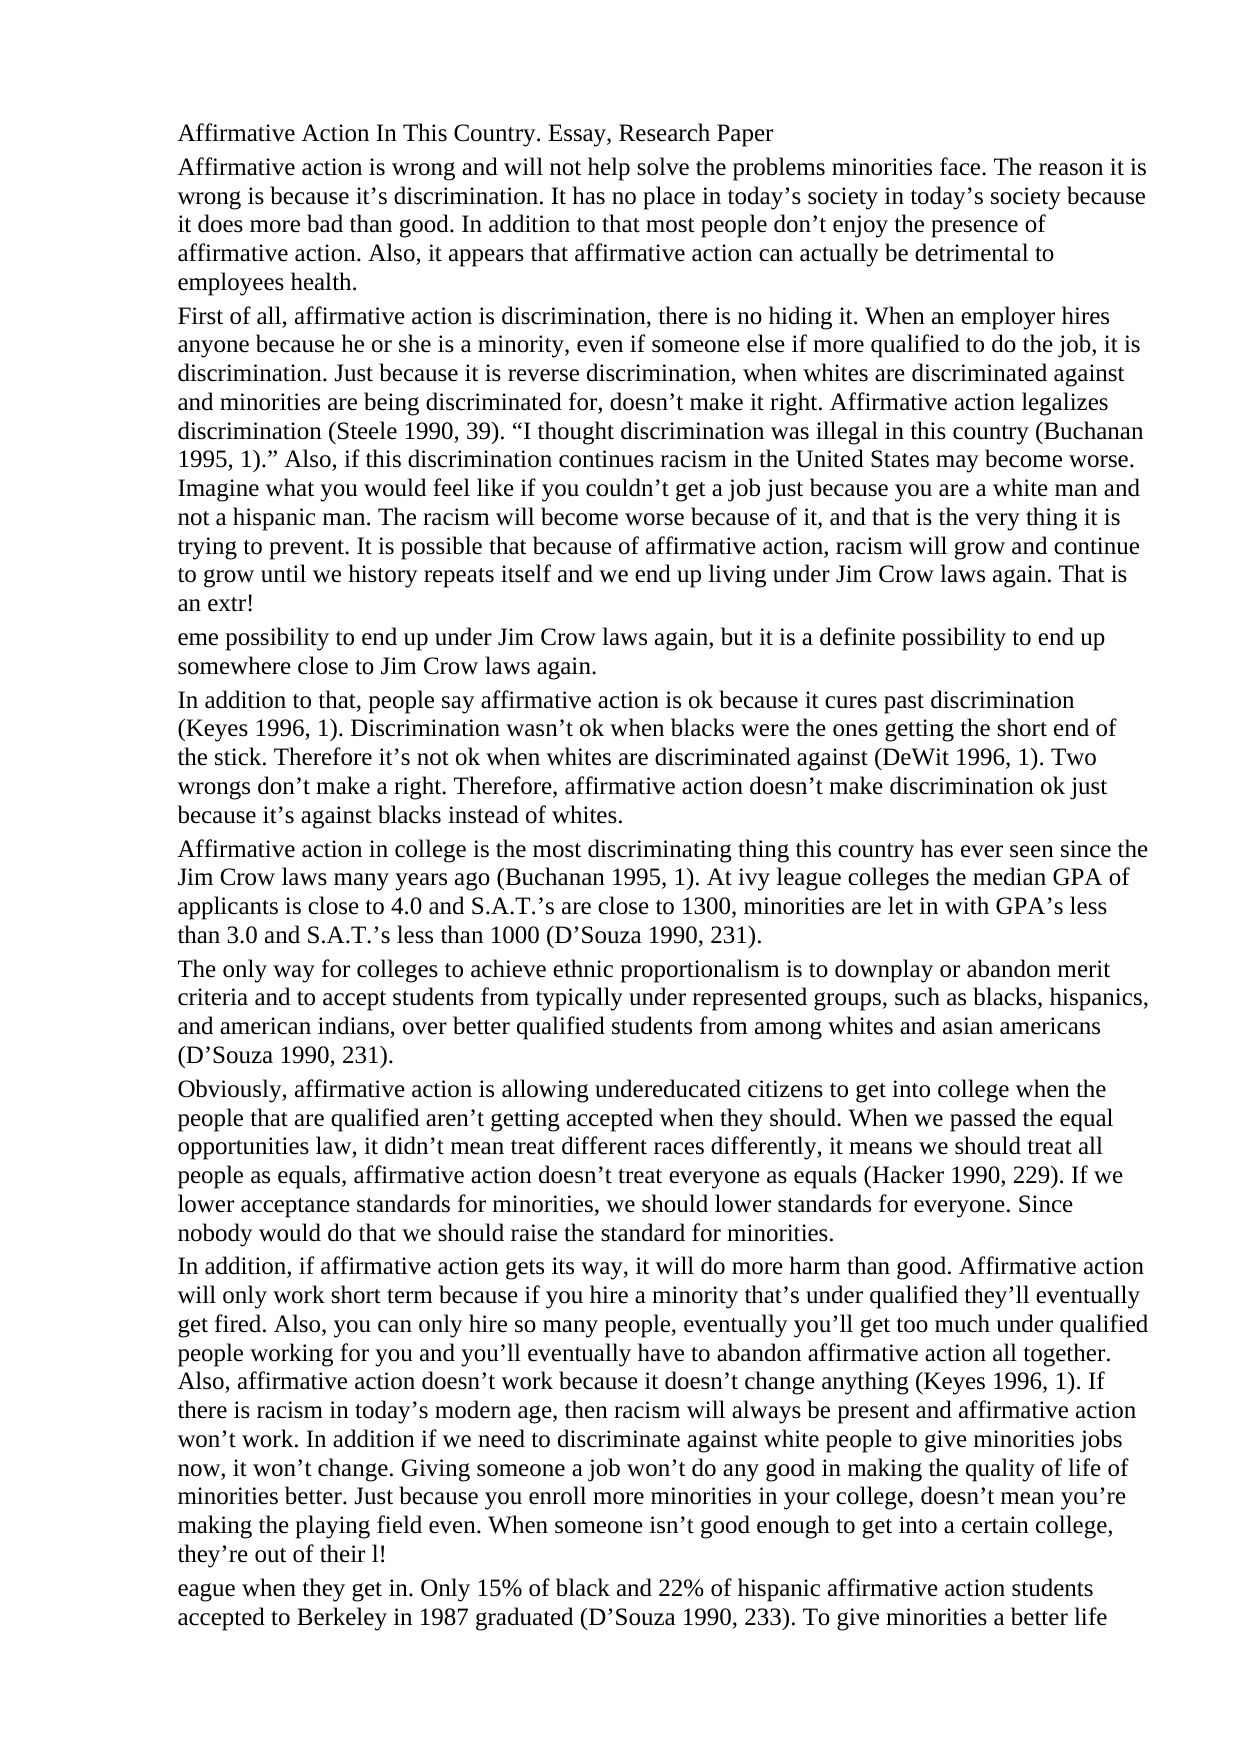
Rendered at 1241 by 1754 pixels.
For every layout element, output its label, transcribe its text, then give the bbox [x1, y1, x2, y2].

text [177, 1573, 1152, 1630]
text Affirmative action is wrong and will not help solve the problems minorities face. The reason it is wrong is because it’s discrimination. It has no place in today’s society in today’s society because it does more bad than good. In addition to that most people don’t enjoy the presence of affirmative action. Also, it appears that affirmative action can actually be detrimental to employees health. [177, 152, 1152, 296]
text In addition to that, people say affirmative action is ok because it cures past discrimination (Keyes 1996, 1). Discrimination wasn’t ok when blacks were the ones getting the short end of the stick. Therefore it’s not ok when whites are discriminated against (DeWit 1996, 1). Two wrongs don’t make a right. Therefore, affirmative action doesn’t make discrimination ok just because it’s against blacks instead of whites. [177, 685, 1152, 828]
text Affirmative Action In This Country. Essay, Research Paper [177, 118, 1152, 147]
text Obviously, affirmative action is allowing undereducated citizens to get into college when the people that are qualified aren’t getting accepted when they should. When we passed the equal opportunities law, it didn’t mean treat different races differently, it means we should treat all people as equals, affirmative action doesn’t treat everyone as equals (Hacker 1990, 229). If we lower acceptance standards for minorities, we should lower standards for everyone. Since nobody would do that we should raise the standard for minorities. [177, 1074, 1152, 1246]
text In addition, if affirmative action gets its way, it will do more harm than good. Affirmative action will only work short term because if you hire a minority that’s under qualified they’ll eventually get fired. Also, you can only hire so many people, eventually you’ll get too much under qualified people working for you and you’ll eventually have to abandon affirmative action all together. Also, affirmative action doesn’t work because it doesn’t change anything (Keyes 1996, 1). If there is racism in today’s modern age, then racism will always be present and affirmative action won’t work. In addition if we need to discriminate against white people to give minorities jobs now, it won’t change. Giving someone a job won’t do any good in making the quality of life of minorities better. Just because you enroll more minorities in your college, doesn’t mean you’re making the playing field even. When someone isn’t good enough to get into a certain college, they’re out of their l! [177, 1251, 1152, 1568]
text First of all, affirmative action is discrimination, there is no hiding it. When an employer hires anyone because he or she is a minority, even if someone else if more qualified to do the job, it is discrimination. Just because it is reverse discrimination, when whites are discriminated against and minorities are being discriminated for, doesn’t make it right. Affirmative action legalizes discrimination (Steele 1990, 39). “I thought discrimination was illegal in this country (Buchanan 1995, 1).” Also, if this discrimination continues racism in the United States may become worse. Imagine what you would feel like if you couldn’t get a job just because you are a white man and not a hispanic man. The racism will become worse because of it, and that is the very thing it is trying to prevent. It is possible that because of affirmative action, racism will grow and continue to grow until we history repeats itself and we end up living under Jim Crow laws again. That is an extr! [177, 301, 1152, 617]
text eme possibility to end up under Jim Crow laws again, but it is a definite possibility to end up somewhere close to Jim Crow laws again. [177, 622, 1152, 680]
text Affirmative action in college is the most discriminating thing this country has ever seen since the Jim Crow laws many years ago (Buchanan 1995, 1). At ivy league colleges the median GPA of applicants is close to 4.0 and S.A.T.’s are close to 1300, minorities are let in with GPA’s less than 3.0 and S.A.T.’s less than 1000 (D’Souza 1990, 231). [177, 834, 1152, 949]
text The only way for colleges to achieve ethnic proportionalism is to downplay or abandon merit criteria and to accept students from typically under represented groups, such as blacks, hispanics, and american indians, over better qualified students from among whites and asian americans (D’Souza 1990, 231). [177, 954, 1152, 1069]
